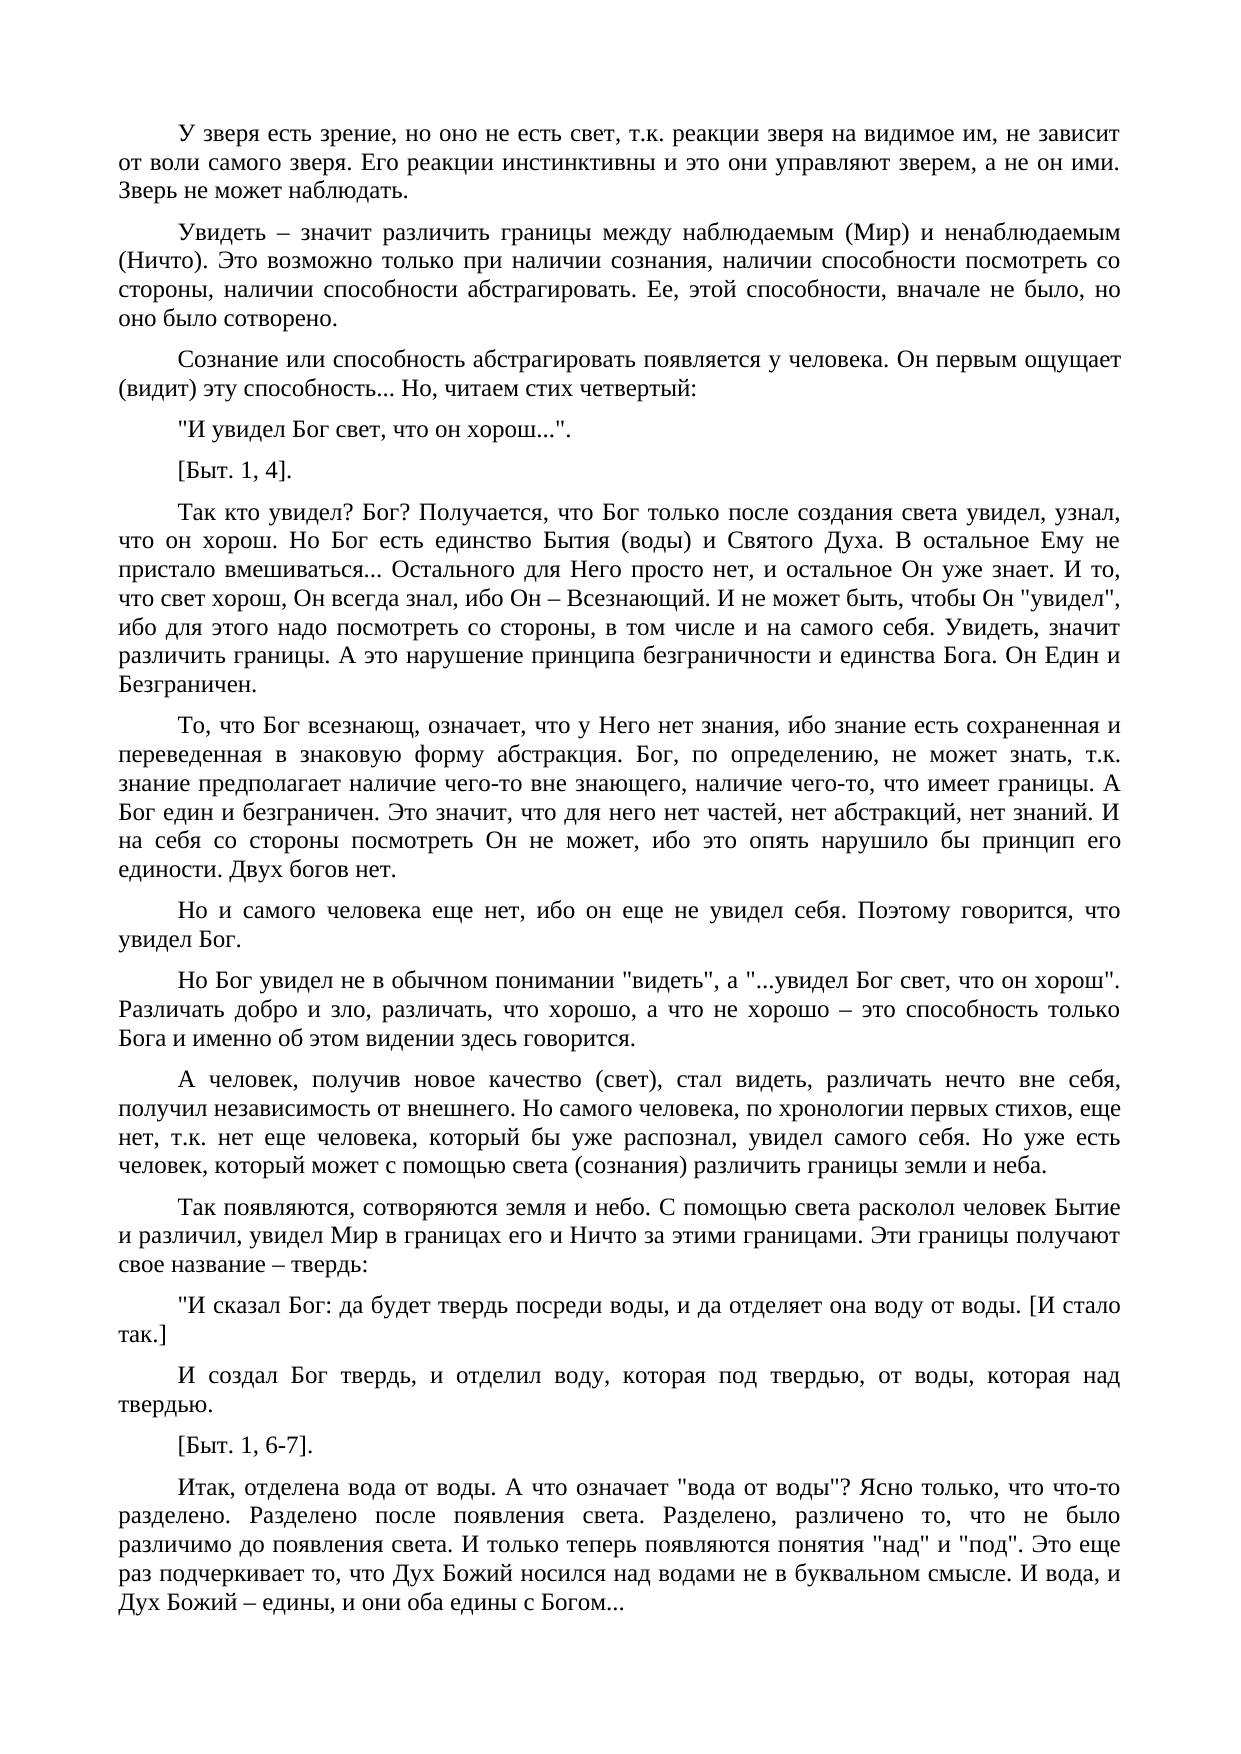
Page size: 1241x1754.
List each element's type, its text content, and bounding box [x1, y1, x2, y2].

text [Быт. 1, 6-7]. [118, 1431, 1122, 1459]
text Но и самого человека еще нет, ибо он еще не увидел себя. Поэтому говорится, что увидел Бог. [118, 896, 1122, 953]
text "И сказал Бог: да будет твердь посреди воды, и да отделяет она воду от воды. [И стало так.] [118, 1291, 1122, 1348]
text У зверя есть зрение, но оно не есть свет, т.к. реакции зверя на видимое им, не зависит от воли самого зверя. Его реакции инстинктивны и это они управляют зверем, а не он ими. Зверь не может наблюдать. [118, 118, 1122, 204]
text Так появляются, сотворяются земля и небо. С помощью света расколол человек Бытие и различил, увидел Мир в границах его и Ничто за этими границами. Эти границы получают свое название – твердь: [118, 1192, 1122, 1278]
text А человек, получив новое качество (свет), стал видеть, различать нечто вне себя, получил независимость от внешнего. Но самого человека, по хронологии первых стихов, еще нет, т.к. нет еще человека, который бы уже распознал, увидел самого себя. Но уже есть человек, который может с помощью света (сознания) различить границы земли и неба. [118, 1064, 1122, 1179]
text [Быт. 1, 4]. [118, 456, 1122, 484]
text Так кто увидел? Бог? Получается, что Бог только после создания света увидел, узнал, что он хорош. Но Бог есть единство Бытия (воды) и Святого Духа. В остальное Ему не пристало вмешиваться... Остального для Него просто нет, и остальное Он уже знает. И то, что свет хорош, Он всегда знал, ибо Он – Всезнающий. И не может быть, чтобы Он "увидел", ибо для этого надо посмотреть со стороны, в том числе и на самого себя. Увидеть, значит различить границы. А это нарушение принципа безграничности и единства Бога. Он Един и Безграничен. [118, 497, 1122, 698]
text Сознание или способность абстрагировать появляется у человека. Он первым ощущает (видит) эту способность... Но, читаем стих четвертый: [118, 344, 1122, 402]
text "И увидел Бог свет, что он хорош...". [118, 414, 1122, 443]
text Увидеть – значит различить границы между наблюдаемым (Мир) и ненаблюдаемым (Ничто). Это возможно только при наличии сознания, наличии способности посмотреть со стороны, наличии способности абстрагировать. Ее, этой способности, вначале не было, но оно было сотворено. [118, 217, 1122, 332]
text Но Бог увидел не в обычном понимании "видеть", а "...увидел Бог свет, что он хорош". Различать добро и зло, различать, что хорошо, а что не хорошо – это способность только Бога и именно об этом видении здесь говорится. [118, 966, 1122, 1052]
text Итак, отделена вода от воды. А что означает "вода от воды"? Ясно только, что что-то разделено. Разделено после появления света. Разделено, различено то, что не было различимо до появления света. И только теперь появляются понятия "над" и "под". Это еще раз подчеркивает то, что Дух Божий носился над водами не в буквальном смысле. И вода, и Дух Божий – едины, и они оба едины с Богом... [118, 1472, 1122, 1616]
text То, что Бог всезнающ, означает, что у Него нет знания, ибо знание есть сохраненная и переведенная в знаковую форму абстракция. Бог, по определению, не может знать, т.к. знание предполагает наличие чего-то вне знающего, наличие чего-то, что имеет границы. А Бог един и безграничен. Это значит, что для него нет частей, нет абстракций, нет знаний. И на себя со стороны посмотреть Он не может, ибо это опять нарушило бы принцип его единости. Двух богов нет. [118, 711, 1122, 883]
text И создал Бог твердь, и отделил воду, которая под твердью, от воды, которая над твердью. [118, 1361, 1122, 1418]
